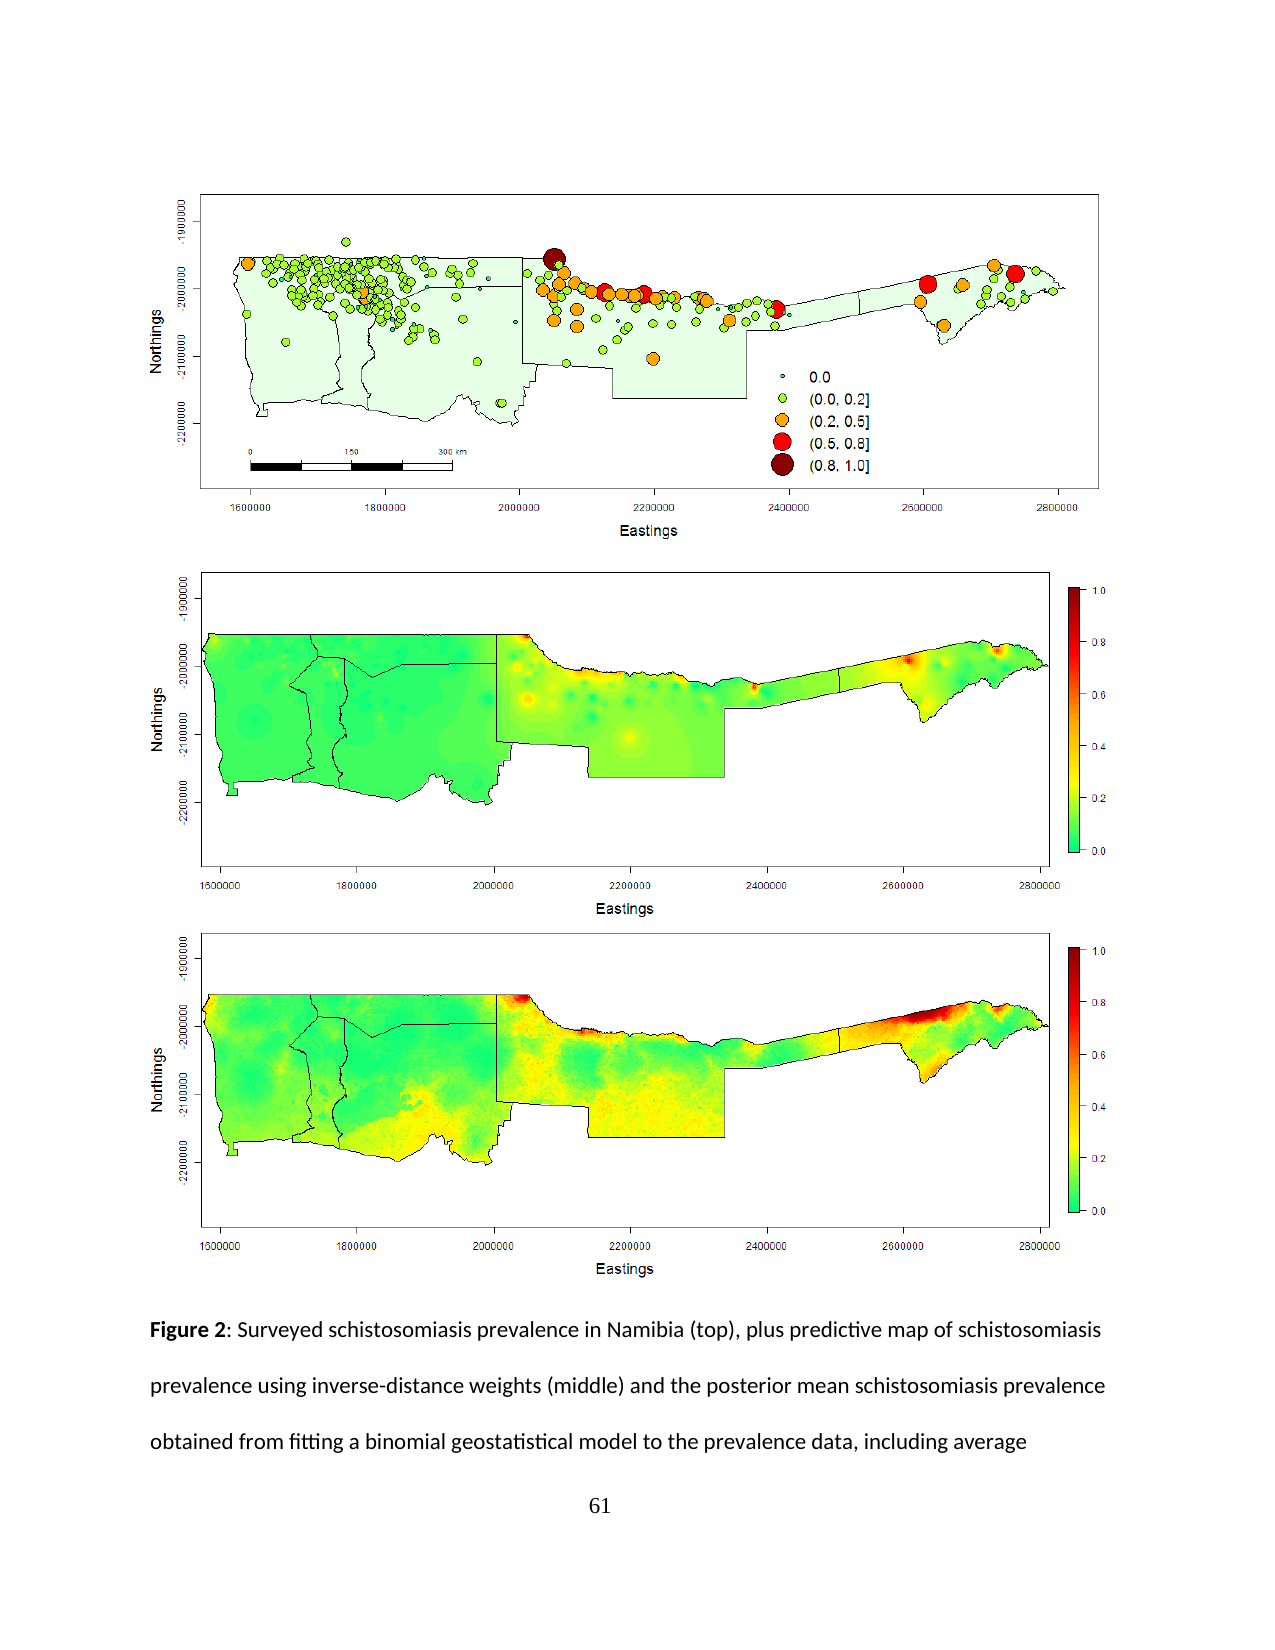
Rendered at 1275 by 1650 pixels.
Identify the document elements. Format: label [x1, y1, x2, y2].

text [150, 1315, 1125, 1456]
picture [150, 150, 1125, 1289]
